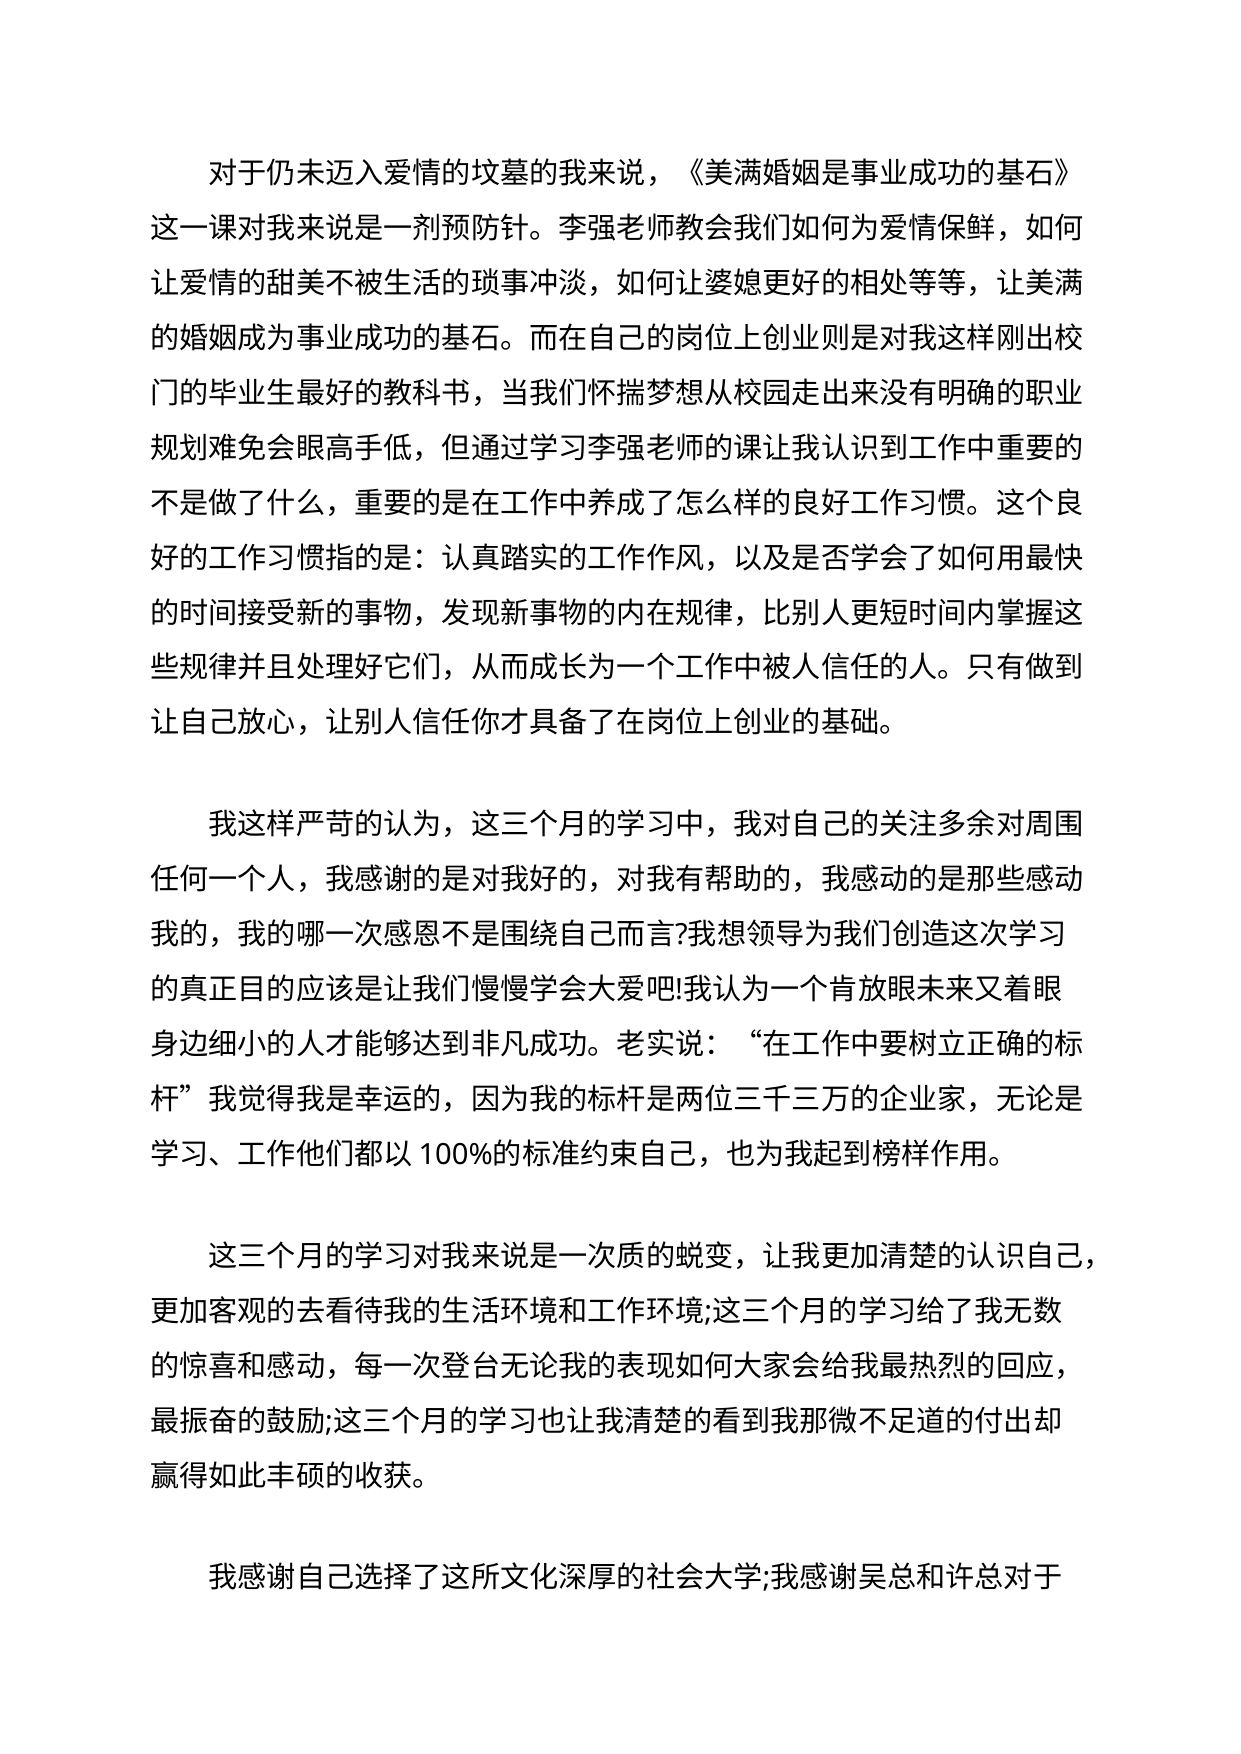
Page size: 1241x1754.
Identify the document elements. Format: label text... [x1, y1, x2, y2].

text 对于仍未迈入爱情的坟墓的我来说，《美满婚姻是事业成功的基石》这一课对我来说是一剂预防针。李强老师教会我们如何为爱情保鲜，如何让爱情的甜美不被生活的琐事冲淡，如何让婆媳更好的相处等等，让美满的婚姻成为事业成功的基石。而在自己的岗位上创业则是对我这样刚出校门的毕业生最好的教科书，当我们怀揣梦想从校园走出来没有明确的职业规划难免会眼高手低，但通过学习李强老师的课让我认识到工作中重要的不是做了什么，重要的是在工作中养成了怎么样的良好工作习惯。这个良好的工作习惯指的是：认真踏实的工作作风，以及是否学会了如何用最快的时间接受新的事物，发现新事物的内在规律，比别人更短时间内掌握这些规律并且处理好它们，从而成长为一个工作中被人信任的人。只有做到让自己放心，让别人信任你才具备了在岗位上创业的基础。 [150, 150, 1090, 741]
text 这三个月的学习对我来说是一次质的蜕变，让我更加清楚的认识自己，更加客观的去看待我的生活环境和工作环境;这三个月的学习给了我无数的惊喜和感动，每一次登台无论我的表现如何大家会给我最热烈的回应，最振奋的鼓励;这三个月的学习也让我清楚的看到我那微不足道的付出却赢得如此丰硕的收获。 [150, 1232, 1090, 1494]
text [150, 1554, 1090, 1596]
text 我这样严苛的认为，这三个月的学习中，我对自己的关注多余对周围任何一个人，我感谢的是对我好的，对我有帮助的，我感动的是那些感动我的，我的哪一次感恩不是围绕自己而言?我想领导为我们创造这次学习的真正目的应该是让我们慢慢学会大爱吧!我认为一个肯放眼未来又着眼身边细小的人才能够达到非凡成功。老实说：“在工作中要树立正确的标杆”我觉得我是幸运的，因为我的标杆是两位三千三万的企业家，无论是学习、工作他们都以100%的标准约束自己，也为我起到榜样作用。 [150, 801, 1090, 1173]
